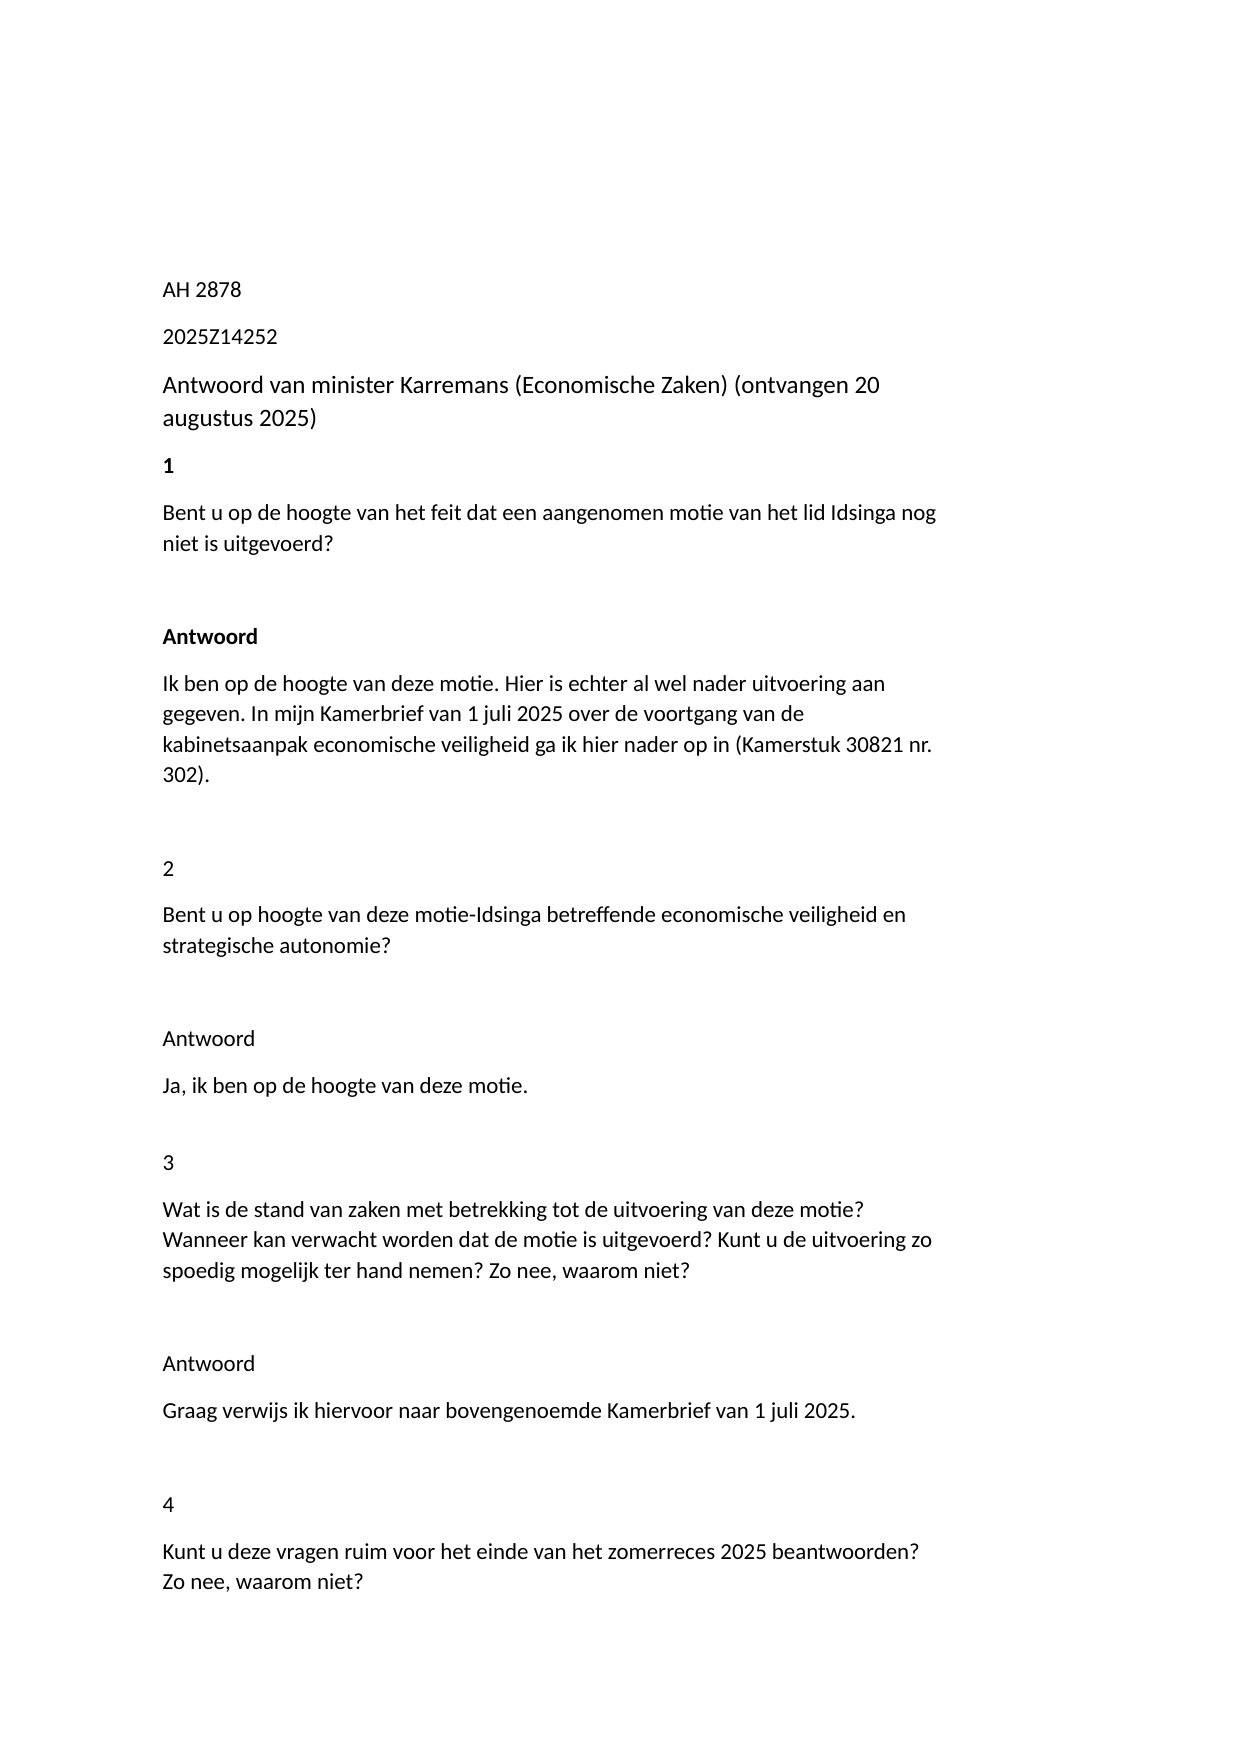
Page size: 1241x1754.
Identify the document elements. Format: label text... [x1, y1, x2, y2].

text Ja, ik ben op de hoogte van deze motie. [162, 1071, 947, 1099]
text Ik ben op de hoogte van deze motie. Hier is echter al wel nader uitvoering aan gegeven. In mijn Kamerbrief van 1 juli 2025 over de voortgang van de kabinetsaanpak economische veiligheid ga ik hier nader op in (Kamerstuk 30821 nr. 302). [162, 669, 947, 788]
text AH 2878 [162, 275, 947, 303]
text Kunt u deze vragen ruim voor het einde van het zomerreces 2025 beantwoorden? Zo nee, waarom niet? [162, 1537, 947, 1595]
text 1 [162, 452, 947, 479]
text Bent u op hoogte van deze motie-Idsinga betreffende economische veiligheid en strategische autonomie? [162, 901, 947, 959]
text Bent u op de hoogte van het feit dat een aangenomen motie van het lid Idsinga nog niet is uitgevoerd? [162, 498, 947, 557]
text Antwoord [162, 1024, 947, 1052]
text Antwoord van minister Karremans (Economische Zaken) (ontvangen 20 augustus 2025) [162, 369, 947, 432]
text Graag verwijs ik hiervoor naar bovengenoemde Kamerbrief van 1 juli 2025. [162, 1396, 947, 1424]
text 2025Z14252 [162, 322, 947, 350]
text Antwoord [162, 622, 947, 650]
text 4 [162, 1490, 947, 1518]
text Antwoord [162, 1349, 947, 1377]
text Wat is de stand van zaken met betrekking tot de uitvoering van deze motie? Wanneer kan verwacht worden dat de motie is uitgevoerd? Kunt u de uitvoering zo spoedig mogelijk ter hand nemen? Zo nee, waarom niet? [162, 1195, 947, 1284]
text 3 [162, 1118, 947, 1176]
text 2 [162, 854, 947, 882]
